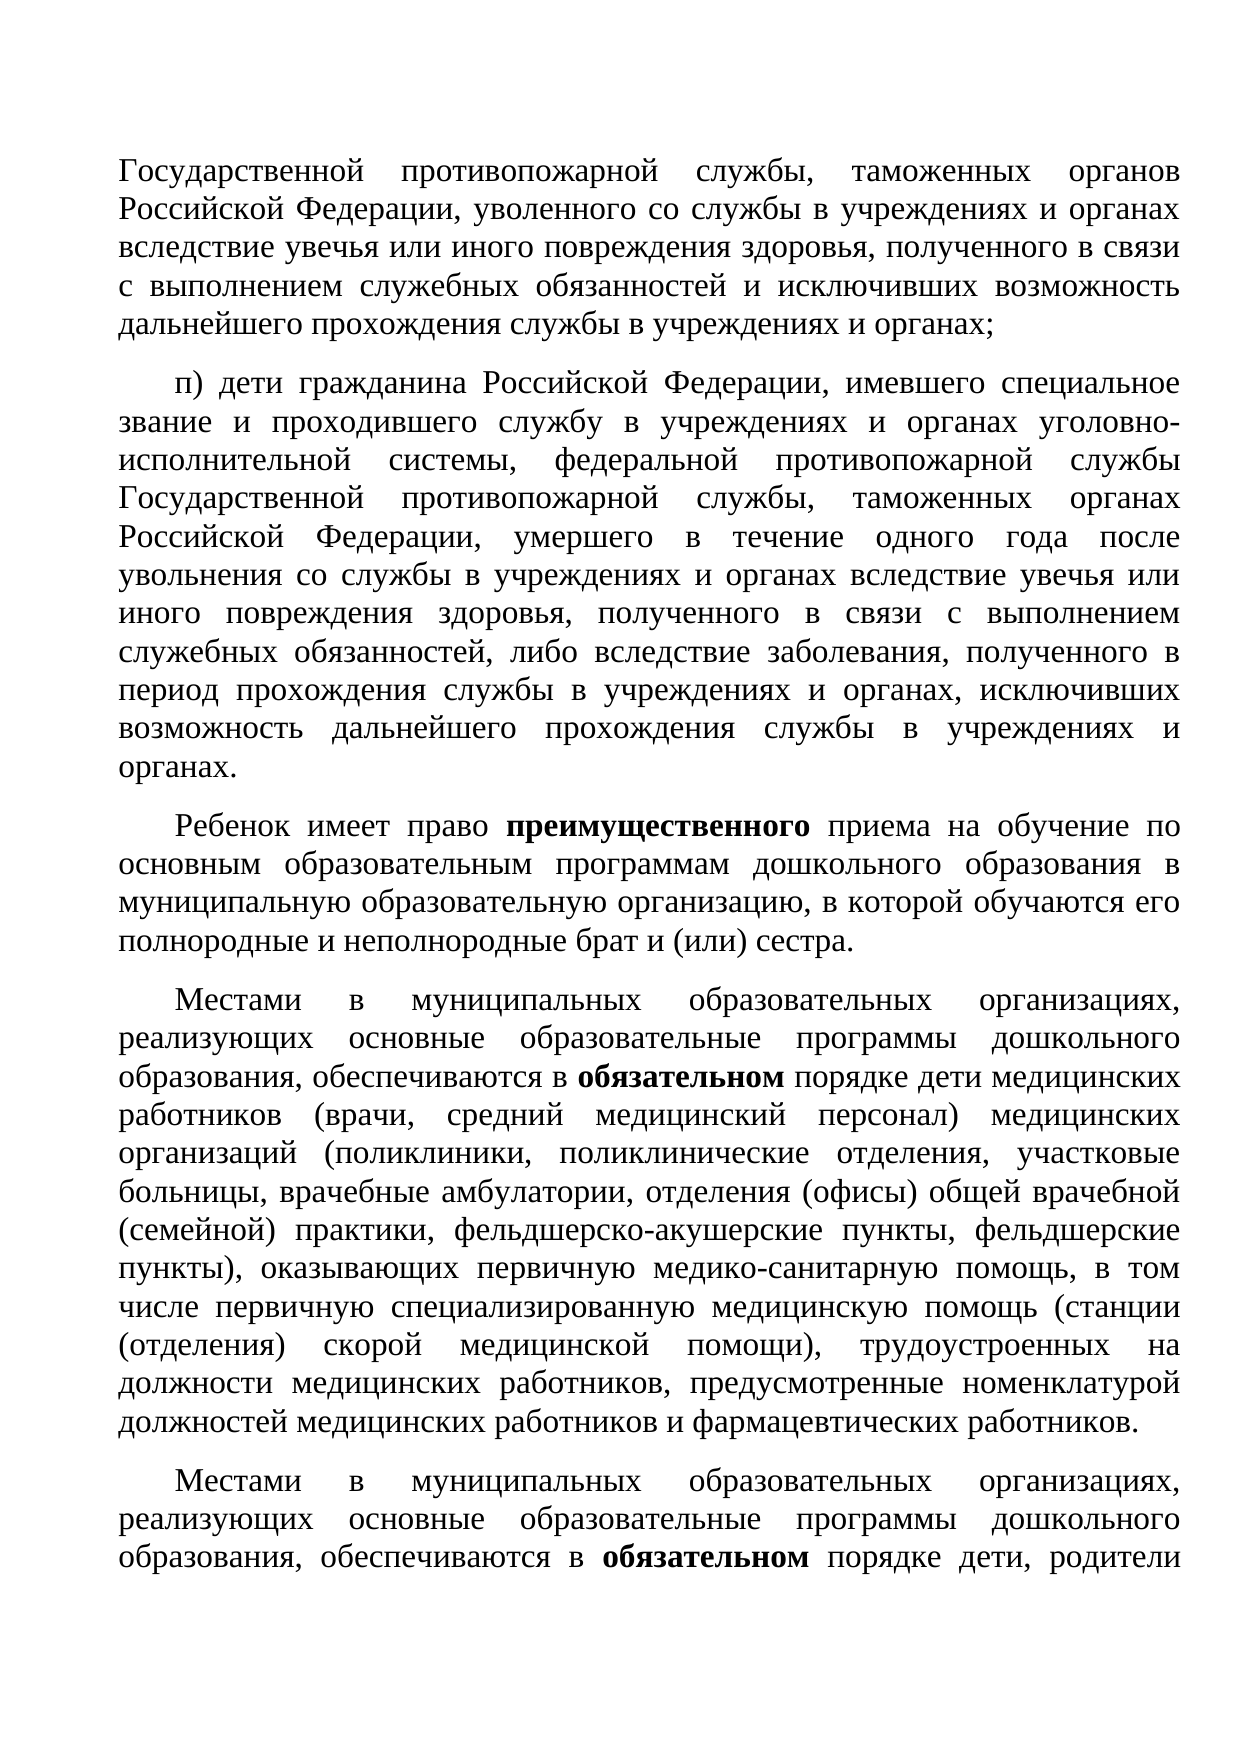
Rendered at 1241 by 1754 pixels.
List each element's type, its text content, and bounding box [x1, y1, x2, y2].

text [118, 1460, 1181, 1575]
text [118, 150, 1181, 342]
text Местами в муниципальных образовательных организациях, реализующих основные образовательные программы дошкольного образования, обеспечиваются в обязательном порядке дети медицинских работников (врачи, средний медицинский персонал) медицинских организаций (поликлиники, поликлинические отделения, участковые больницы, врачебные амбулатории, отделения (офисы) общей врачебной (семейной) практики, фельдшерско-акушерские пункты, фельдшерские пункты), оказывающих первичную медико-санитарную помощь, в том числе первичную специализированную медицинскую помощь (станции (отделения) скорой медицинской помощи), трудоустроенных на должности медицинских работников, предусмотренные номенклатурой должностей медицинских работников и фармацевтических работников. [118, 979, 1181, 1439]
text п) дети гражданина Российской Федерации, имевшего специальное звание и проходившего службу в учреждениях и органах уголовно-исполнительной системы, федеральной противопожарной службы Государственной противопожарной службы, таможенных органах Российской Федерации, умершего в течение одного года после увольнения со службы в учреждениях и органах вследствие увечья или иного повреждения здоровья, полученного в связи с выполнением служебных обязанностей, либо вследствие заболевания, полученного в период прохождения службы в учреждениях и органах, исключивших возможность дальнейшего прохождения службы в учреждениях и органах. [118, 362, 1181, 784]
text Ребенок имеет право преимущественного приема на обучение по основным образовательным программам дошкольного образования в муниципальную образовательную организацию, в которой обучаются его полнородные и неполнородные брат и (или) сестра. [118, 805, 1181, 958]
